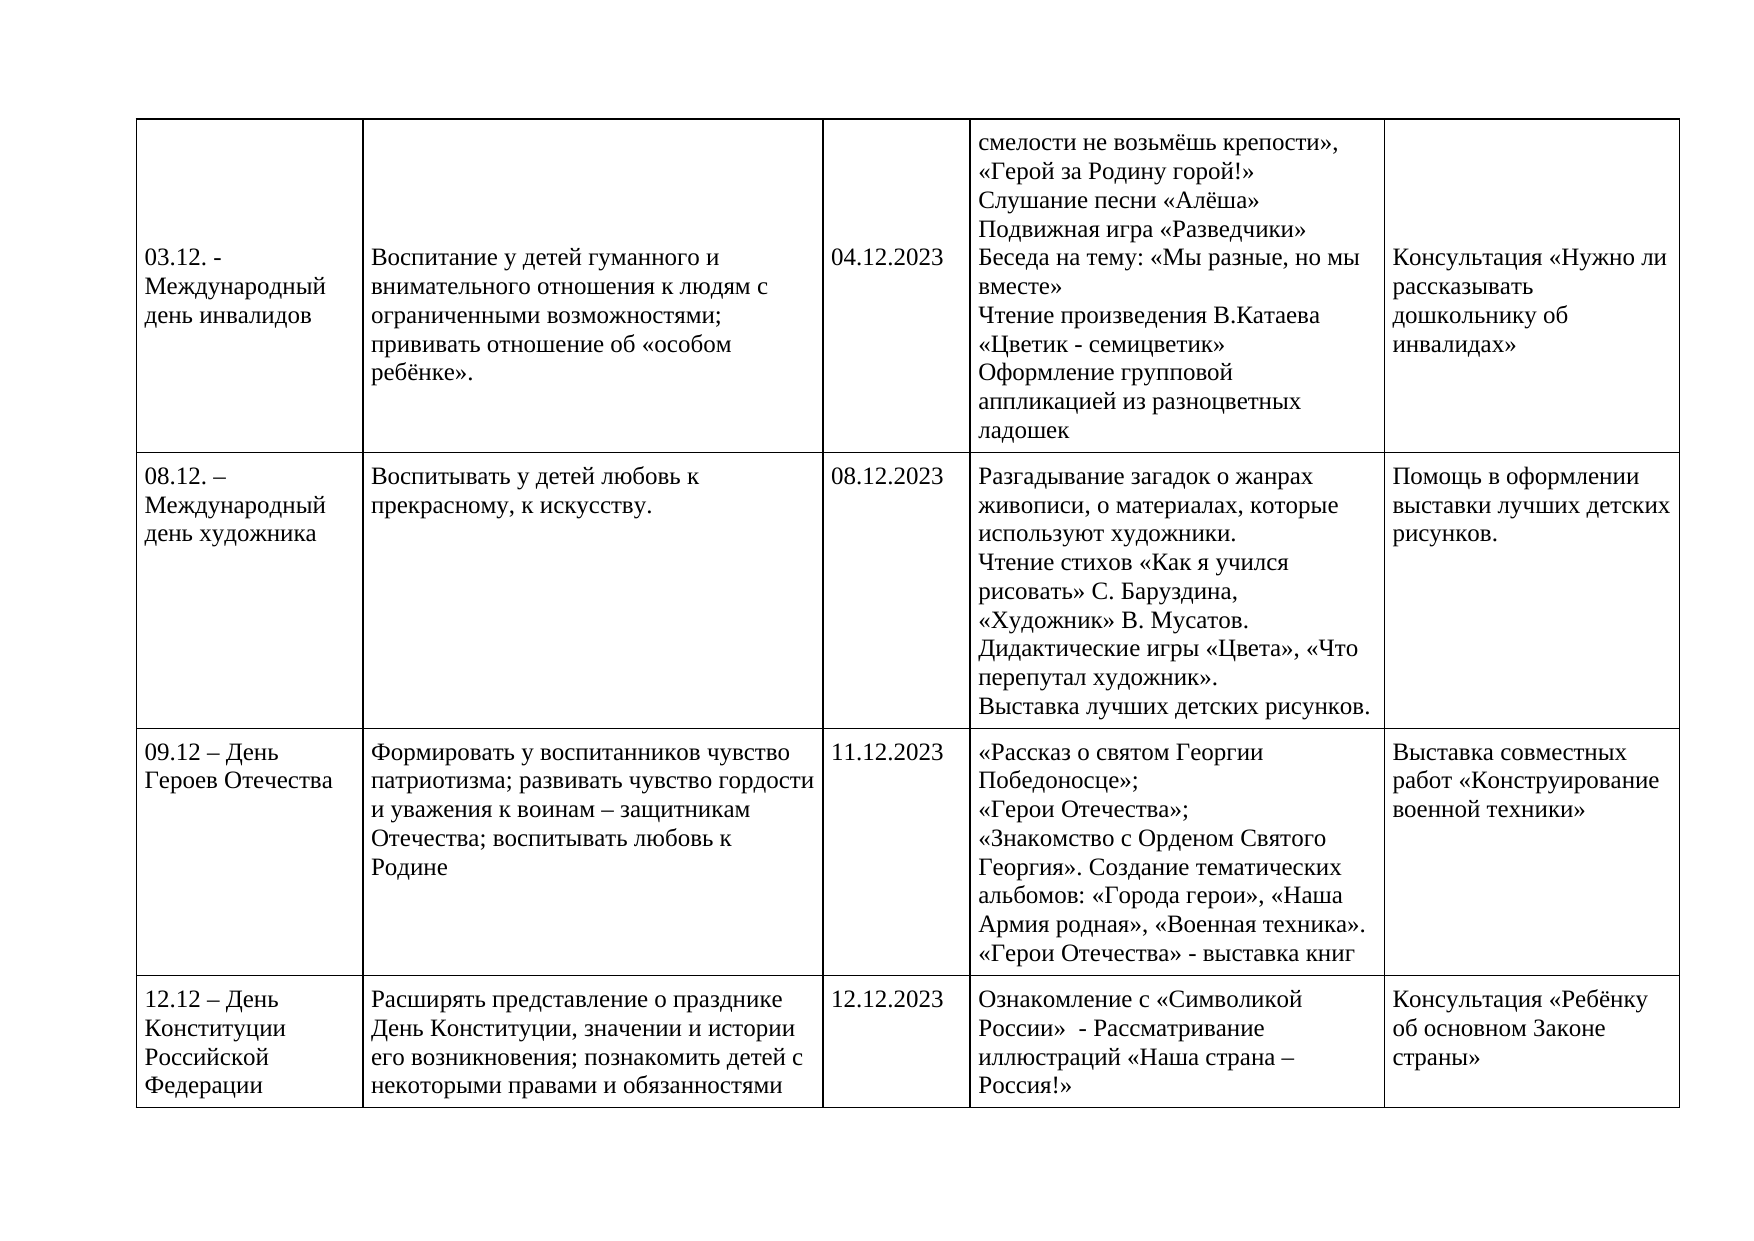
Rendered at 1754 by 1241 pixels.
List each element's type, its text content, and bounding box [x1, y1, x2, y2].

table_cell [137, 976, 362, 1107]
table_cell Выставка совместных работ «Конструирование военной техники» [1385, 729, 1679, 975]
table_cell 09.12 – День Героев Отечества [137, 729, 362, 975]
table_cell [364, 120, 822, 452]
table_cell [824, 120, 969, 452]
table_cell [1385, 976, 1679, 1107]
table_cell Воспитывать у детей любовь к прекрасному, к искусству. [364, 453, 822, 727]
table_cell 11.12.2023 [824, 729, 969, 975]
table_cell «Рассказ о святом Георгии Победоносце»; «Герои Отечества»; «Знакомство с Орденом Святого Георгия». Создание тематических альбомов: «Города герои», «Наша Армия родная», «Военная техника». «Герои Отечества» - выставка книг [971, 729, 1384, 975]
table_cell 12.12.2023 [824, 976, 969, 1107]
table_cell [971, 976, 1384, 1107]
table_cell Разгадывание загадок о жанрах живописи, о материалах, которые используют художники. Чтение стихов «Как я учился рисовать» С. Баруздина, «Художник» В. Мусатов. Дидактические игры «Цвета», «Что перепутал художник». Выставка лучших детских рисунков. [971, 453, 1384, 727]
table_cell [364, 976, 822, 1107]
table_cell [1385, 120, 1679, 452]
table_cell 08.12.2023 [824, 453, 969, 727]
table_cell Помощь в оформлении выставки лучших детских рисунков. [1385, 453, 1679, 727]
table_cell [971, 120, 1384, 452]
table_cell Формировать у воспитанников чувство патриотизма; развивать чувство гордости и уважения к воинам – защитникам Отечества; воспитывать любовь к Родине [364, 729, 822, 975]
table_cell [137, 120, 362, 452]
table_cell 08.12. – Международный день художника [137, 453, 362, 727]
